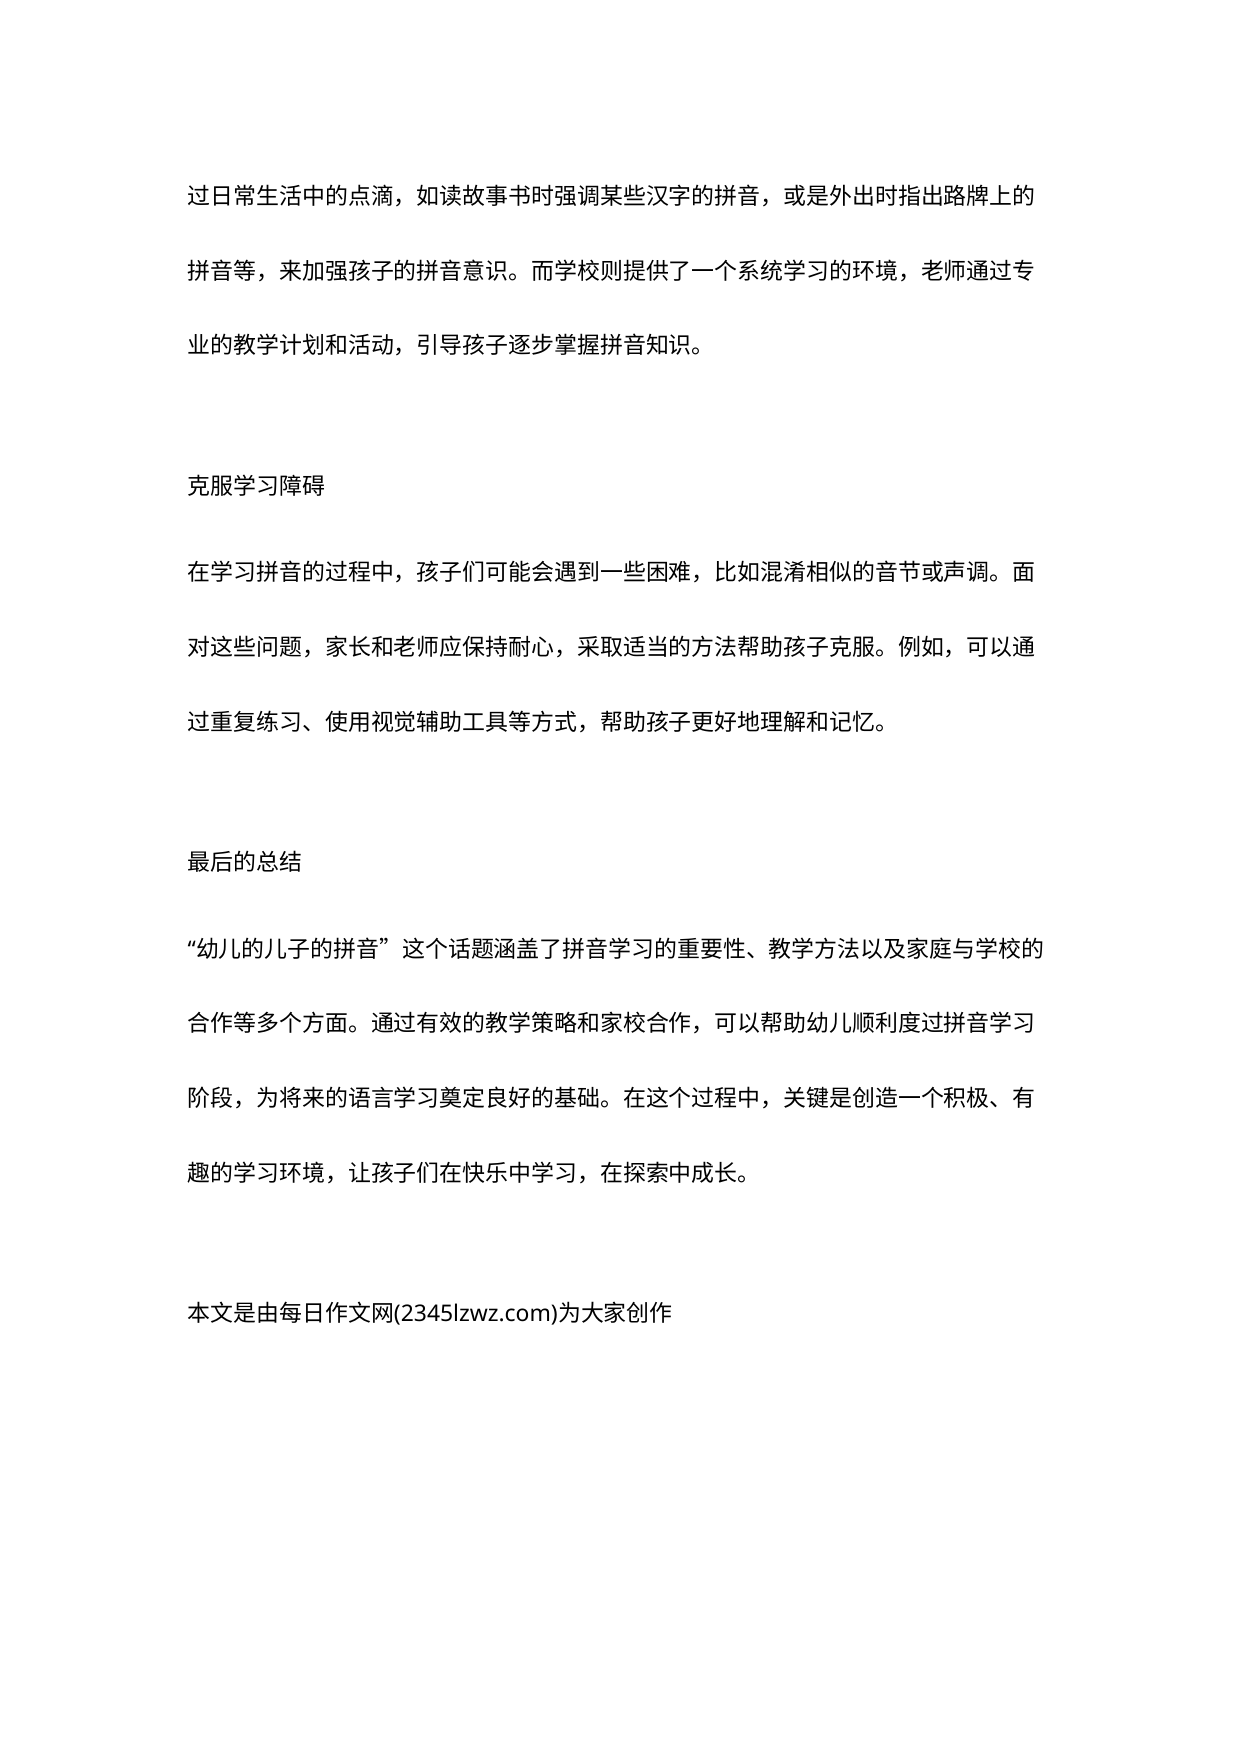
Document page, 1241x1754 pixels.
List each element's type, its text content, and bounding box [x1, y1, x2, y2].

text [187, 162, 1053, 376]
text 在学习拼音的过程中，孩子们可能会遇到一些困难，比如混淆相似的音节或声调。面对这些问题，家长和老师应保持耐心，采取适当的方法帮助孩子克服。例如，可以通过重复练习、使用视觉辅助工具等方式，帮助孩子更好地理解和记忆。 [187, 538, 1053, 753]
text 本文是由每日作文网(2345lzwz.com)为大家创作 [187, 1279, 1053, 1344]
text “幼儿的儿子的拼音”这个话题涵盖了拼音学习的重要性、教学方法以及家庭与学校的合作等多个方面。通过有效的教学策略和家校合作，可以帮助幼儿顺利度过拼音学习阶段，为将来的语言学习奠定良好的基础。在这个过程中，关键是创造一个积极、有趣的学习环境，让孩子们在快乐中学习，在探索中成长。 [187, 915, 1053, 1204]
text 克服学习障碍 [187, 452, 1053, 517]
text 最后的总结 [187, 828, 1053, 893]
